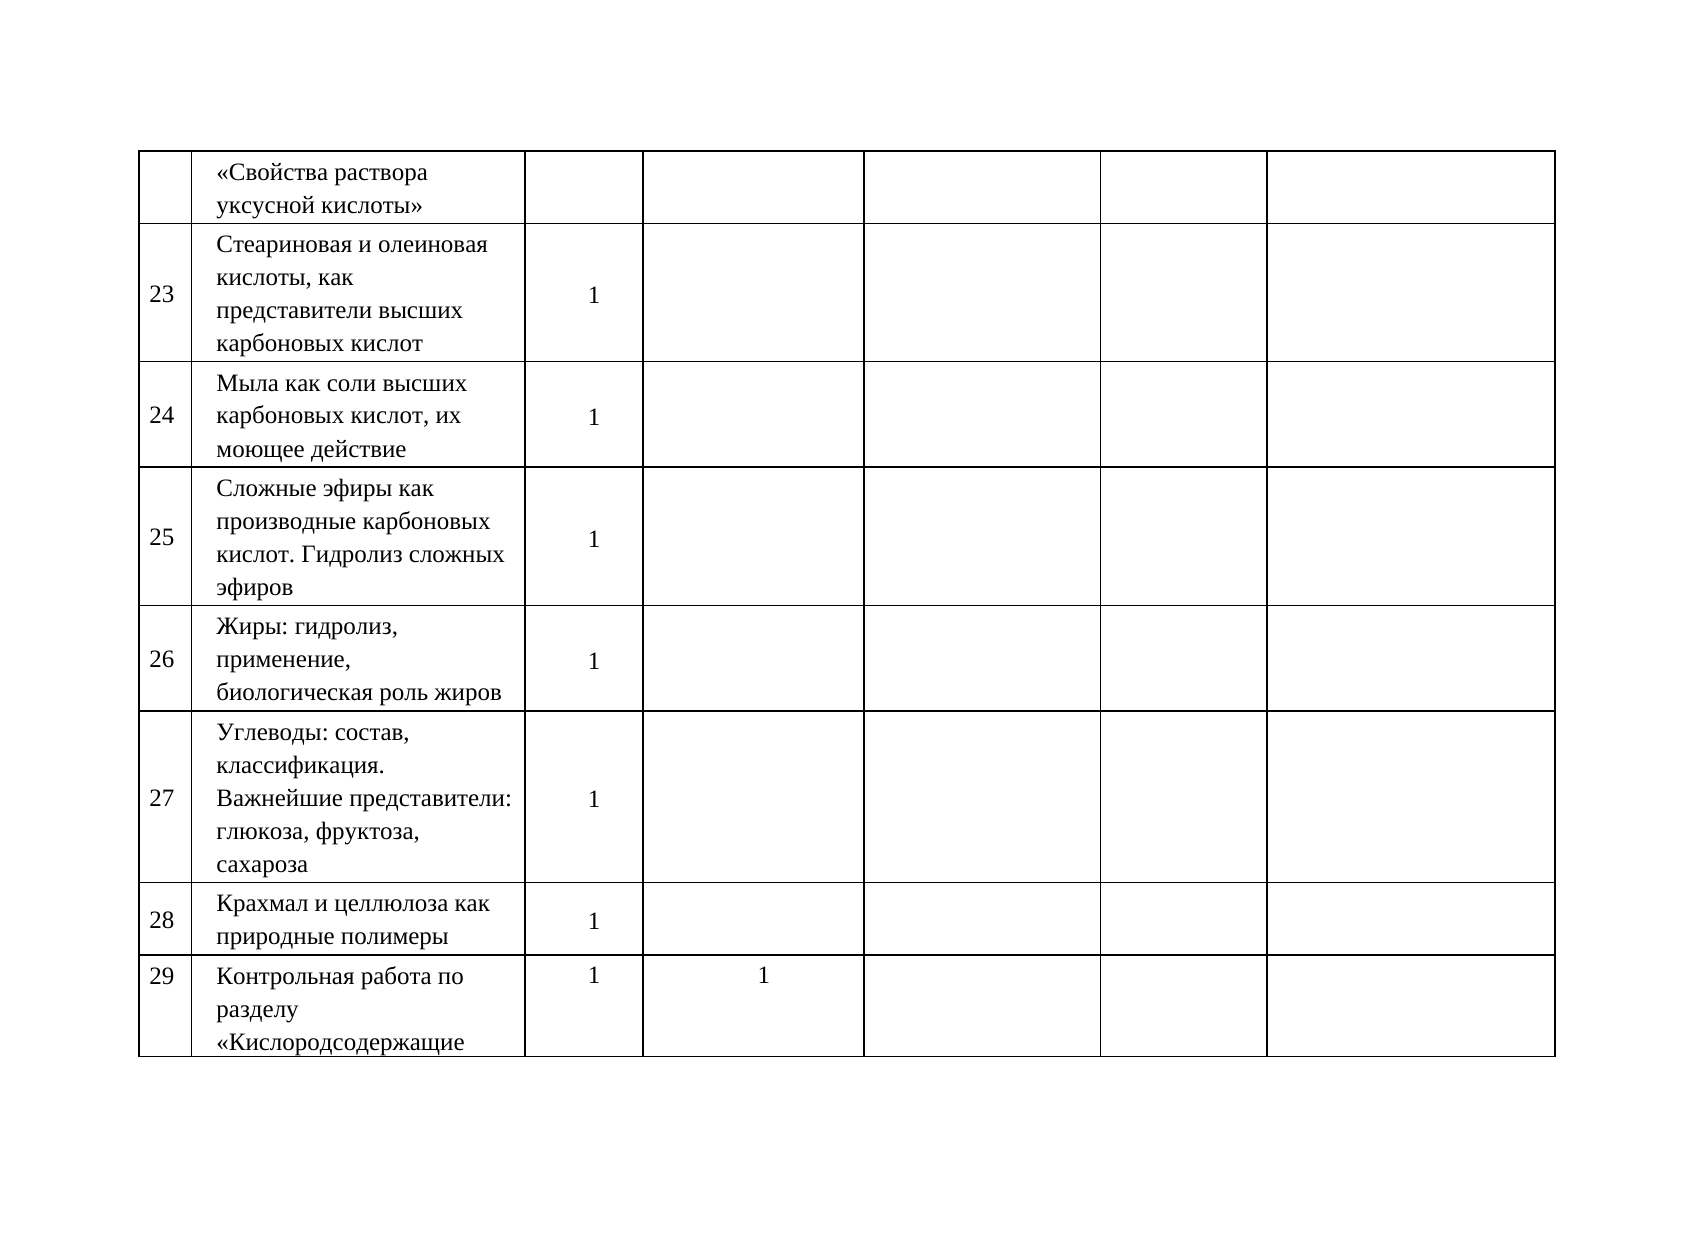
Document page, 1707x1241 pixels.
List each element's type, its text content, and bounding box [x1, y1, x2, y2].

table_cell Крахмал и целлюлоза как природные полимеры [192, 883, 524, 954]
table_cell [1101, 956, 1266, 1056]
table_cell 1 [526, 362, 642, 466]
table_cell [644, 606, 863, 710]
table_cell [1268, 152, 1554, 222]
table_cell Сложные эфиры как производные карбоновых кислот. Гидролиз сложных эфиров [192, 468, 524, 605]
table_cell [644, 712, 863, 882]
table_cell [865, 712, 1100, 882]
table_cell [865, 606, 1100, 710]
table_cell 1 [526, 883, 642, 954]
table_cell 26 [140, 606, 191, 710]
table_cell Стеариновая и олеиновая кислоты, как представители высших карбоновых кислот [192, 224, 524, 361]
table_cell 1 [526, 606, 642, 710]
table_cell [1268, 468, 1554, 605]
table_cell 22 [140, 152, 191, 222]
table_cell 25 [140, 468, 191, 605]
table_cell 1 [865, 152, 1100, 222]
table_cell 1 [526, 468, 642, 605]
table_cell Мыла как соли высших карбоновых кислот, их моющее действие [192, 362, 524, 466]
table_cell [1268, 606, 1554, 710]
table_cell [1268, 362, 1554, 466]
table_cell 29 [140, 956, 191, 1056]
table_cell [1268, 712, 1554, 882]
table_cell [865, 224, 1100, 361]
table_cell [1268, 956, 1554, 1056]
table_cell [192, 956, 524, 1056]
table_cell 1 [526, 712, 642, 882]
table_cell [1101, 883, 1266, 954]
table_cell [192, 152, 524, 222]
table_cell [1101, 362, 1266, 466]
table_cell Жиры: гидролиз, применение, биологическая роль жиров [192, 606, 524, 710]
table_cell [1101, 468, 1266, 605]
table_cell [644, 152, 863, 222]
table_cell Углеводы: состав, классификация. Важнейшие представители: глюкоза, фруктоза, сахароза [192, 712, 524, 882]
table_cell 1 [526, 224, 642, 361]
table_cell [644, 362, 863, 466]
table_cell [1268, 883, 1554, 954]
table_cell [1101, 606, 1266, 710]
table_cell [865, 468, 1100, 605]
table_cell 24 [140, 362, 191, 466]
table_cell 23 [140, 224, 191, 361]
table_cell 28 [140, 883, 191, 954]
table_cell [1101, 712, 1266, 882]
table_cell [644, 468, 863, 605]
table_cell [1268, 224, 1554, 361]
table_cell [1101, 224, 1266, 361]
table_cell 1 [644, 956, 863, 1056]
table_cell [865, 883, 1100, 954]
table_cell 1 [526, 956, 642, 1056]
table_cell [1101, 152, 1266, 222]
table_cell [644, 883, 863, 954]
table_cell [865, 956, 1100, 1056]
table_cell 1 [526, 152, 642, 222]
table_cell [644, 224, 863, 361]
table_cell 27 [140, 712, 191, 882]
table_cell [865, 362, 1100, 466]
